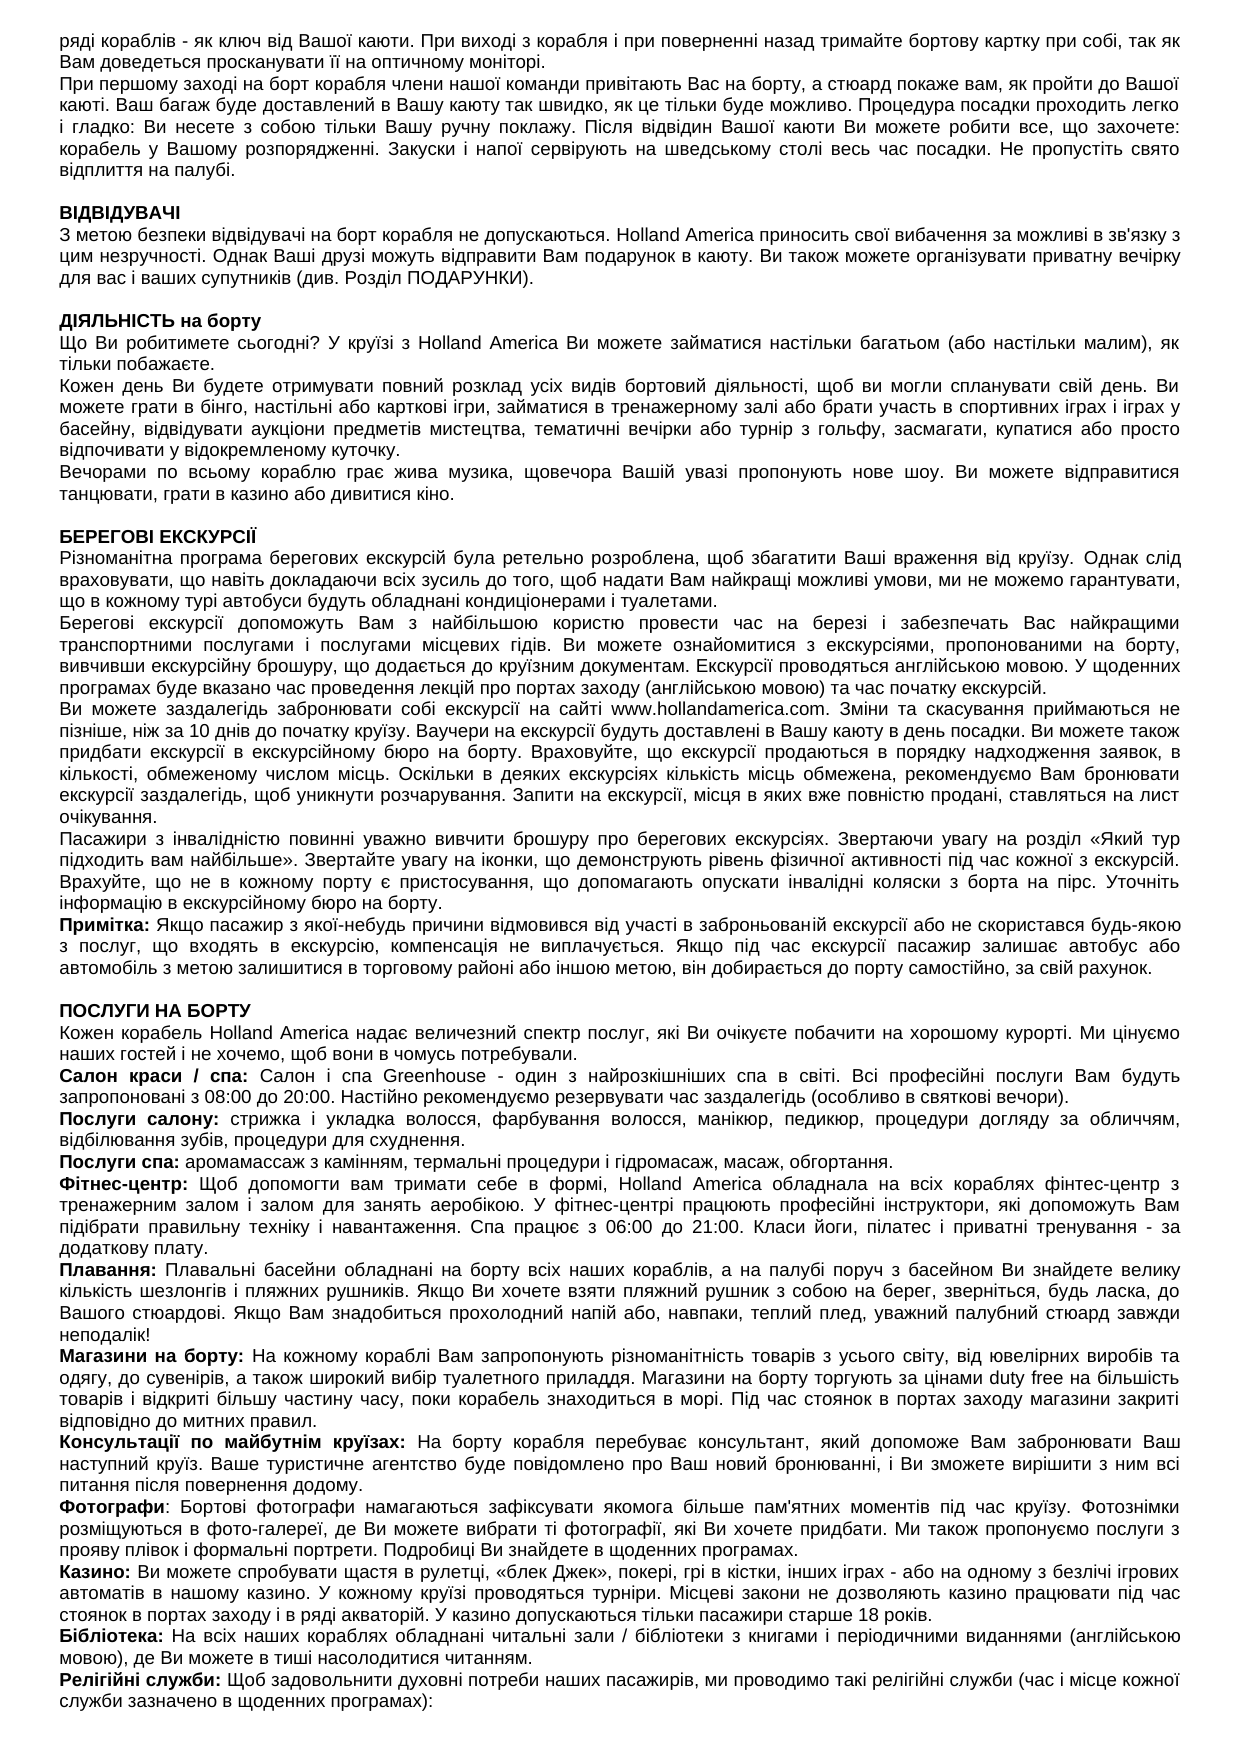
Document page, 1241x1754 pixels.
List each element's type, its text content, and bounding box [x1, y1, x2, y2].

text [59, 29, 1181, 73]
text Примітка: Якщо пасажир з якої-небудь причини відмовився від участі в заброньованій екскурсії або не скористався будь-якою з послуг, що входять в екскурсію, компенсація не виплачується. Якщо під час екскурсії пасажир залишає автобус або автомобіль з метою залишитися в торговому районі або іншою метою, він добирається до порту самостійно, за свій рахунок. [59, 914, 1181, 978]
text Салон краси / спа: Салон і спа Greenhouse - один з найрозкішніших спа в світі. Всі професійні послуги Вам будуть запропоновані з 08:00 до 20:00. Настійно рекомендуємо резервувати час заздалегідь (особливо в святкові вечори). [59, 1064, 1181, 1108]
text ВІДВІДУВАЧІ [59, 202, 1181, 224]
text Послуги спа: аромамассаж з камінням, термальні процедури і гідромасаж, масаж, обгортання. [59, 1151, 1181, 1172]
text Ви можете заздалегідь забронювати собі екскурсії на сайті www.hollandamerica.com. Зміни та скасування приймаються не пізніше, ніж за 10 днів до початку круїзу. Ваучери на екскурсії будуть доставлені в Вашу каюту в день посадки. Ви можете також придбати екскурсії в екскурсійному бюро на борту. Враховуйте, що екскурсії продаються в порядку надходження заявок, в кількості, обмеженому числом місць. Оскільки в деяких екскурсіях кількість місць обмежена, рекомендуємо Вам бронювати екскурсії заздалегідь, щоб уникнути розчарування. Запити на екскурсії, місця в яких вже повністю продані, ставляться на лист очікування. [59, 698, 1181, 827]
text Фотографи: Бортові фотографи намагаються зафіксувати якомога більше пам'ятних моментів під час круїзу. Фотознімки розміщуються в фото-галереї, де Ви можете вибрати ті фотографії, які Ви хочете придбати. Ми також пропонуємо послуги з прояву плівок і формальні портрети. Подробиці Ви знайдете в щоденних програмах. [59, 1496, 1181, 1561]
text При першому заході на борт корабля члени нашої команди привітають Вас на борту, а стюард покаже вам, як пройти до Вашої каюті. Ваш багаж буде доставлений в Вашу каюту так швидко, як це тільки буде можливо. Процедура посадки проходить легко і гладко: Ви несете з собою тільки Вашу ручну поклажу. Після відвідин Вашої каюти Ви можете робити все, що захочете: корабель у Вашому розпорядженні. Закуски і напої сервірують на шведському столі весь час посадки. Не пропустіть свято відплиття на палубі. [59, 73, 1181, 181]
text Вечорами по всьому кораблю грає жива музика, щовечора Вашій увазі пропонують нове шоу. Ви можете відправитися танцювати, грати в казино або дивитися кіно. [59, 461, 1181, 504]
text Фітнес-центр: Щоб допомогти вам тримати себе в формі, Holland America обладнала на всіх кораблях фінтес-центр з тренажерним залом і залом для занять аеробікою. У фітнес-центрі працюють професійні інструктори, які допоможуть Вам підібрати правильну техніку і навантаження. Спа працює з 06:00 до 21:00. Класи йоги, пілатес і приватні тренування - за додаткову плату. [59, 1172, 1181, 1259]
text Послуги салону: стрижка і укладка волосся, фарбування волосся, манікюр, педикюр, процедури догляду за обличчям, відбілювання зубів, процедури для схуднення. [59, 1108, 1181, 1151]
text БЕРЕГОВІ ЕКСКУРСІЇ [59, 526, 1181, 547]
text Кожен день Ви будете отримувати повний розклад усіх видів бортовий діяльності, щоб ви могли спланувати свій день. Ви можете грати в бінго, настільні або карткові ігри, займатися в тренажерному залі або брати участь в спортивних іграх і іграх у басейну, відвідувати аукціони предметів мистецтва, тематичні вечірки або турнір з гольфу, засмагати, купатися або просто відпочивати у відокремленому куточку. [59, 374, 1181, 461]
text Консультації по майбутнім круїзах: На борту корабля перебуває консультант, який допоможе Вам забронювати Ваш наступний круїз. Ваше туристичне агентство буде повідомлено про Ваш новий бронюванні, і Ви зможете вирішити з ним всі питання після повернення додому. [59, 1431, 1181, 1496]
text Бібліотека: На всіх наших кораблях обладнані читальні зали / бібліотеки з книгами і періодичними виданнями (англійською мовою), де Ви можете в тиші насолодитися читанням. [59, 1625, 1181, 1668]
text ПОСЛУГИ НА БОРТУ [59, 1000, 1181, 1021]
text Плавання: Плавальні басейни обладнані на борту всіх наших кораблів, а на палубі поруч з басейном Ви знайдете велику кількість шезлонгів і пляжних рушників. Якщо Ви хочете взяти пляжний рушник з собою на берег, зверніться, будь ласка, до Вашого стюардові. Якщо Вам знадобиться прохолодний напій або, навпаки, теплий плед, уважний палубний стюард завжди неподалік! [59, 1259, 1181, 1345]
text Релігійні служби: Щоб задовольнити духовні потреби наших пасажирів, ми проводимо такі релігійні служби (час і місце кожної служби зазначено в щоденних програмах): [59, 1668, 1181, 1711]
text ДІЯЛЬНІСТЬ на борту [59, 310, 1181, 331]
text Пасажири з інвалідністю повинні уважно вивчити брошуру про берегових екскурсіях. Звертаючи увагу на розділ «Який тур підходить вам найбільше». Звертайте увагу на іконки, що демонструють рівень фізичної активності під час кожної з екскурсій. Врахуйте, що не в кожному порту є пристосування, що допомагають опускати інвалідні коляски з борта на пірс. Уточніть інформацію в екскурсійному бюро на борту. [59, 827, 1181, 914]
text Що Ви робитимете сьогодні? У круїзі з Holland America Ви можете займатися настільки багатьом (або настільки малим), як тільки побажаєте. [59, 331, 1181, 374]
text Магазини на борту: На кожному кораблі Вам запропонують різноманітність товарів з усього світу, від ювелірних виробів та одягу, до сувенірів, а також широкий вибір туалетного приладдя. Магазини на борту торгують за цінами duty free на більшість товарів і відкриті більшу частину часу, поки корабель знаходиться в морі. Під час стоянок в портах заходу магазини закриті відповідно до митних правил. [59, 1345, 1181, 1431]
text Різноманітна програма берегових екскурсій була ретельно розроблена, щоб збагатити Ваші враження від круїзу. Однак слід враховувати, що навіть докладаючи всіх зусиль до того, щоб надати Вам найкращі можливі умови, ми не можемо гарантувати, що в кожному турі автобуси будуть обладнані кондиціонерами і туалетами. [59, 547, 1181, 612]
text Кожен корабель Holland America надає величезний спектр послуг, які Ви очікуєте побачити на хорошому курорті. Ми цінуємо наших гостей і не хочемо, щоб вони в чомусь потребували. [59, 1021, 1181, 1064]
text Берегові екскурсії допоможуть Вам з найбільшою користю провести час на березі і забезпечать Вас найкращими транспортними послугами і послугами місцевих гідів. Ви можете ознайомитися з екскурсіями, пропонованими на борту, вивчивши екскурсійну брошуру, що додається до круїзним документам. Екскурсії проводяться англійською мовою. У щоденних програмах буде вказано час проведення лекцій про портах заходу (англійською мовою) та час початку екскурсій. [59, 612, 1181, 698]
text Казино: Ви можете спробувати щастя в рулетці, «блек Джек», покері, грі в кістки, інших іграх - або на одному з безлічі ігрових автоматів в нашому казино. У кожному круїзі проводяться турніри. Місцеві закони не дозволяють казино працювати під час стоянок в портах заходу і в ряді акваторій. У казино допускаються тільки пасажири старше 18 років. [59, 1561, 1181, 1625]
text З метою безпеки відвідувачі на борт корабля не допускаються. Holland America приносить свої вибачення за можливі в зв'язку з цим незручності. Однак Ваші друзі можуть відправити Вам подарунок в каюту. Ви також можете організувати приватну вечірку для вас і ваших супутників (див. Розділ ПОДАРУНКИ). [59, 224, 1181, 288]
